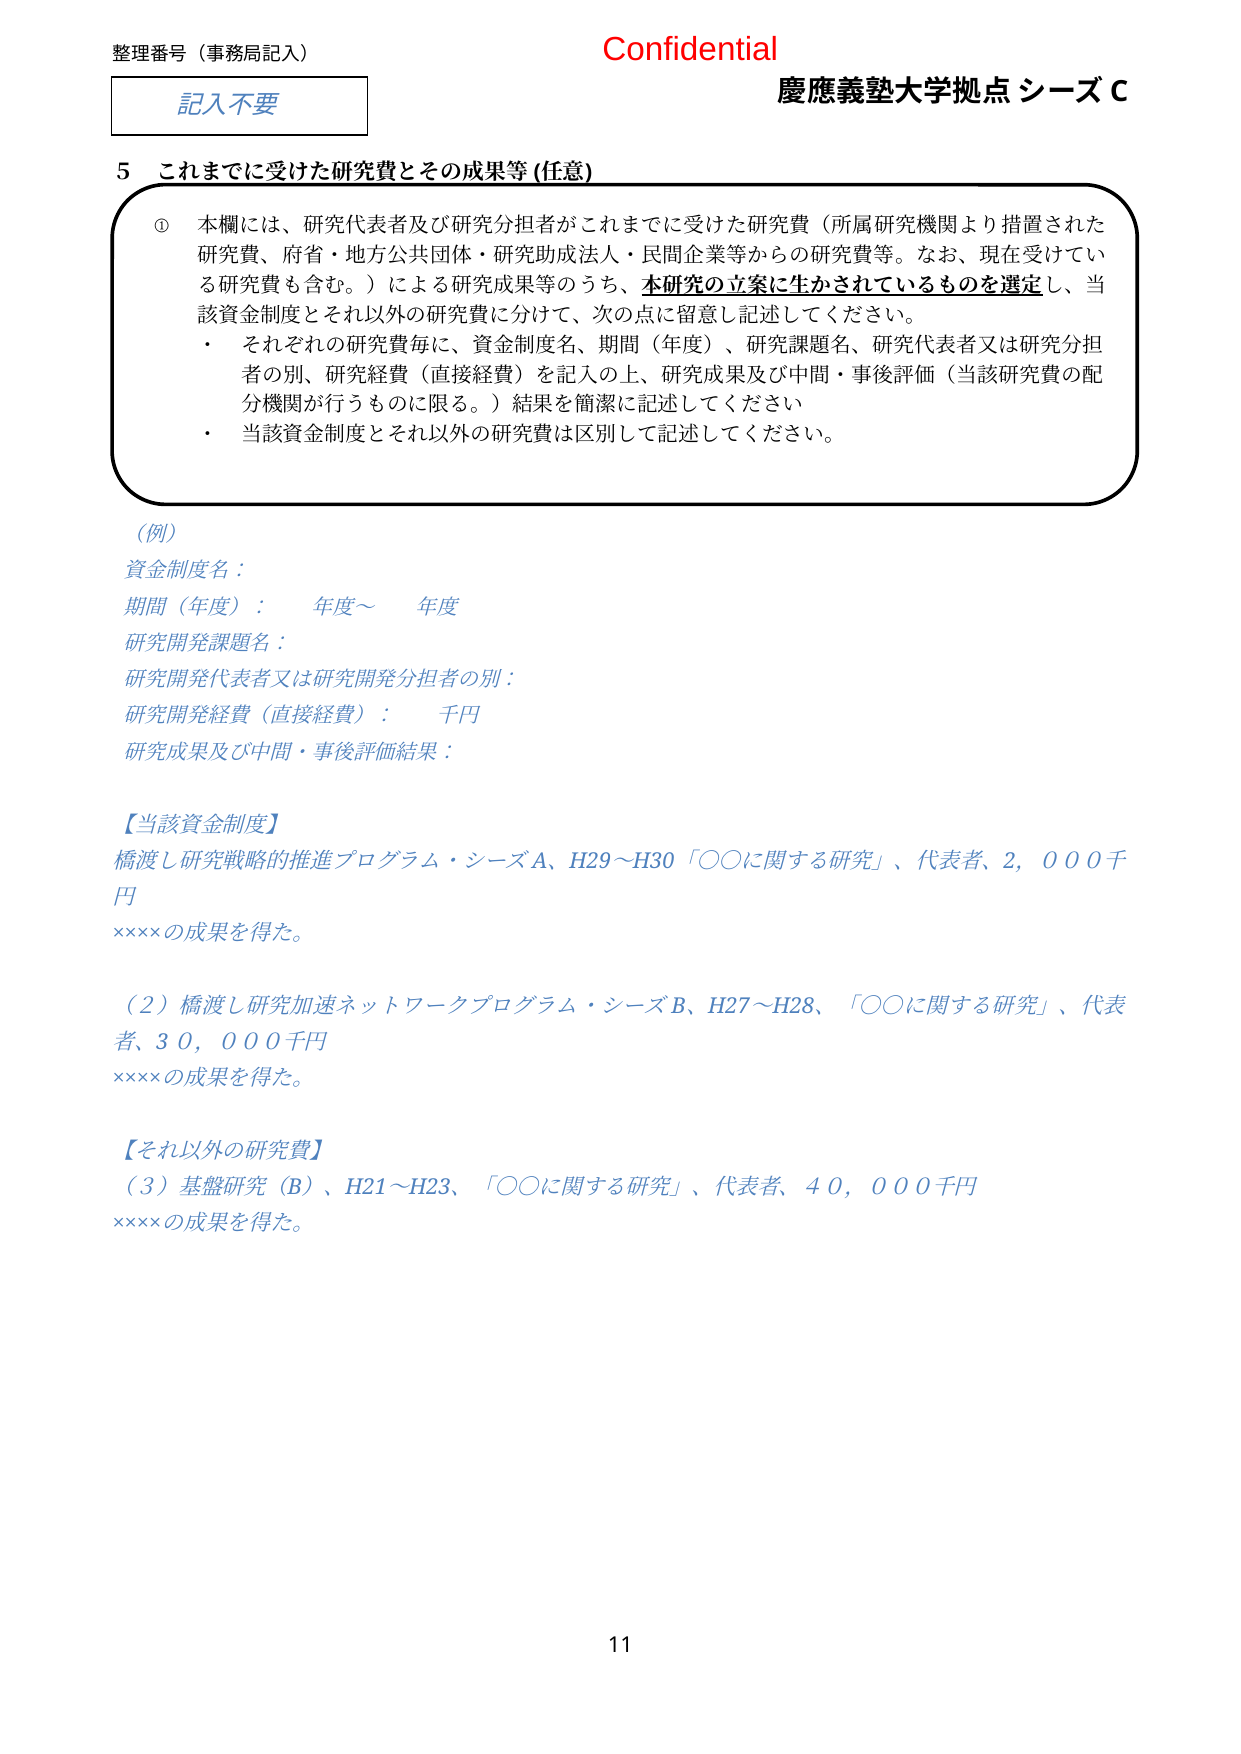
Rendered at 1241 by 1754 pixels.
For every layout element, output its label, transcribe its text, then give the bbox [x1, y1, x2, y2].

text （２）橋渡し研究加速ネットワークプログラム・シーズB、H27～H28、「○○に関する研究」、代表者、3０，０００千円 [112, 986, 1128, 1058]
text 【それ以外の研究費】 [112, 1131, 1128, 1167]
text 研究開発経費（直接経費）： 千円 [124, 696, 1128, 732]
text 橋渡し研究戦略的推進プログラム・シーズA、H29～H30「○○に関する研究」、代表者、2，０００千円 [112, 841, 1128, 913]
text 研究開発代表者又は研究開発分担者の別： [124, 659, 1128, 696]
text ５ これまでに受けた研究費とその成果等 (任意) [112, 152, 1128, 188]
text 【当該資金制度】 [112, 804, 1128, 841]
text ××××の成果を得た。 [112, 1203, 1128, 1239]
text 資金制度名： [124, 551, 1128, 587]
text （例） [124, 514, 1128, 551]
text 研究開発課題名： [124, 623, 1128, 659]
text 期間（年度）： 年度～ 年度 [124, 587, 1128, 623]
text ××××の成果を得た。 [112, 913, 1128, 949]
text ××××の成果を得た。 [112, 1058, 1128, 1094]
text 研究成果及び中間・事後評価結果： [124, 732, 1128, 768]
text （３）基盤研究（B）、H21～H23、「○○に関する研究」、代表者、４０，０００千円 [112, 1167, 1128, 1203]
